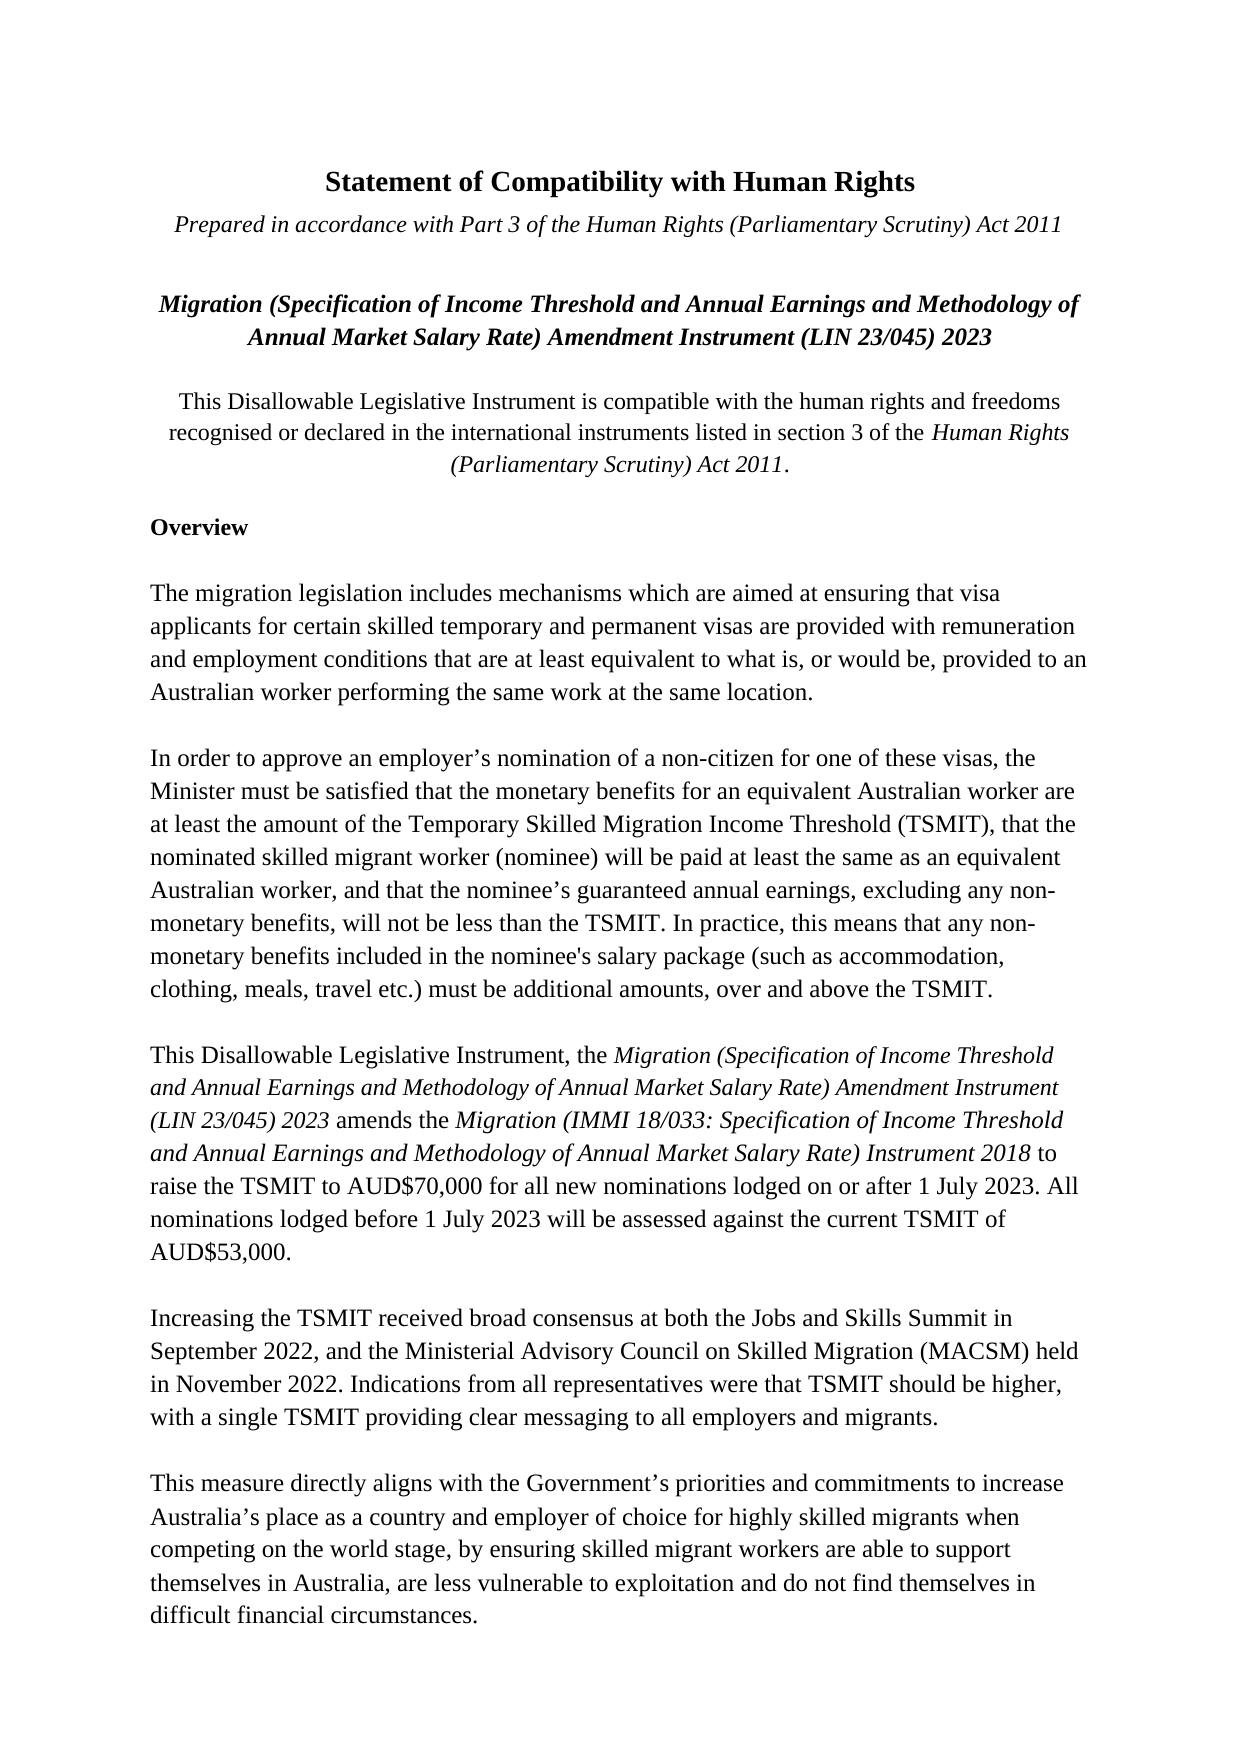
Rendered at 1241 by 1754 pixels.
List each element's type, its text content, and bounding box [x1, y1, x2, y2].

subtitle Overview [150, 513, 1090, 541]
text The migration legislation includes mechanisms which are aimed at ensuring that visa applicants for certain skilled temporary and permanent visas are provided with remuneration and employment conditions that are at least equivalent to what is, or would be, provided to an Australian worker performing the same work at the same location. [150, 578, 1090, 706]
text Prepared in accordance with Part 3 of the Human Rights (Parliamentary Scrutiny) Act 2011 [150, 210, 1090, 238]
text This Disallowable Legislative Instrument is compatible with the human rights and freedoms recognised or declared in the international instruments listed in section 3 of the Human Rights (Parliamentary Scrutiny) Act 2011. [150, 387, 1090, 478]
text Increasing the TSMIT received broad consensus at both the Jobs and Skills Summit in September 2022, and the Ministerial Advisory Council on Skilled Migration (MACSM) held in November 2022. Indications from all representatives were that TSMIT should be higher, with a single TSMIT providing clear messaging to all employers and migrants. [150, 1303, 1090, 1431]
text In order to approve an employer’s nomination of a non-citizen for one of these visas, the Minister must be satisfied that the monetary benefits for an equivalent Australian worker are at least the amount of the Temporary Skilled Migration Income Threshold (TSMIT), that the nominated skilled migrant worker (nominee) will be paid at least the same as an equivalent Australian worker, and that the nominee’s guaranteed annual earnings, excluding any non-monetary benefits, will not be less than the TSMIT. In practice, this means that any non-monetary benefits included in the nominee's salary package (such as accommodation, clothing, meals, travel etc.) must be additional amounts, over and above the TSMIT. [150, 743, 1090, 1003]
subtitle Statement of Compatibility with Human Rights [150, 164, 1090, 197]
text This measure directly aligns with the Government’s priorities and commitments to increase Australia’s place as a country and employer of choice for highly skilled migrants when competing on the world stage, by ensuring skilled migrant workers are able to support themselves in Australia, are less vulnerable to exploitation and do not find themselves in difficult financial circumstances. [150, 1468, 1090, 1629]
text This Disallowable Legislative Instrument, the Migration (Specification of Income Threshold and Annual Earnings and Methodology of Annual Market Salary Rate) Amendment Instrument (LIN 23/045) 2023 amends the Migration (IMMI 18/033: Specification of Income Threshold and Annual Earnings and Methodology of Annual Market Salary Rate) Instrument 2018 to raise the TSMIT to AUD$70,000 for all new nominations lodged on or after 1 July 2023. All nominations lodged before 1 July 2023 will be assessed against the current TSMIT of AUD$53,000. [150, 1040, 1090, 1266]
text Migration (Specification of Income Threshold and Annual Earnings and Methodology of Annual Market Salary Rate) Amendment Instrument (LIN 23/045) 2023 [150, 289, 1090, 351]
